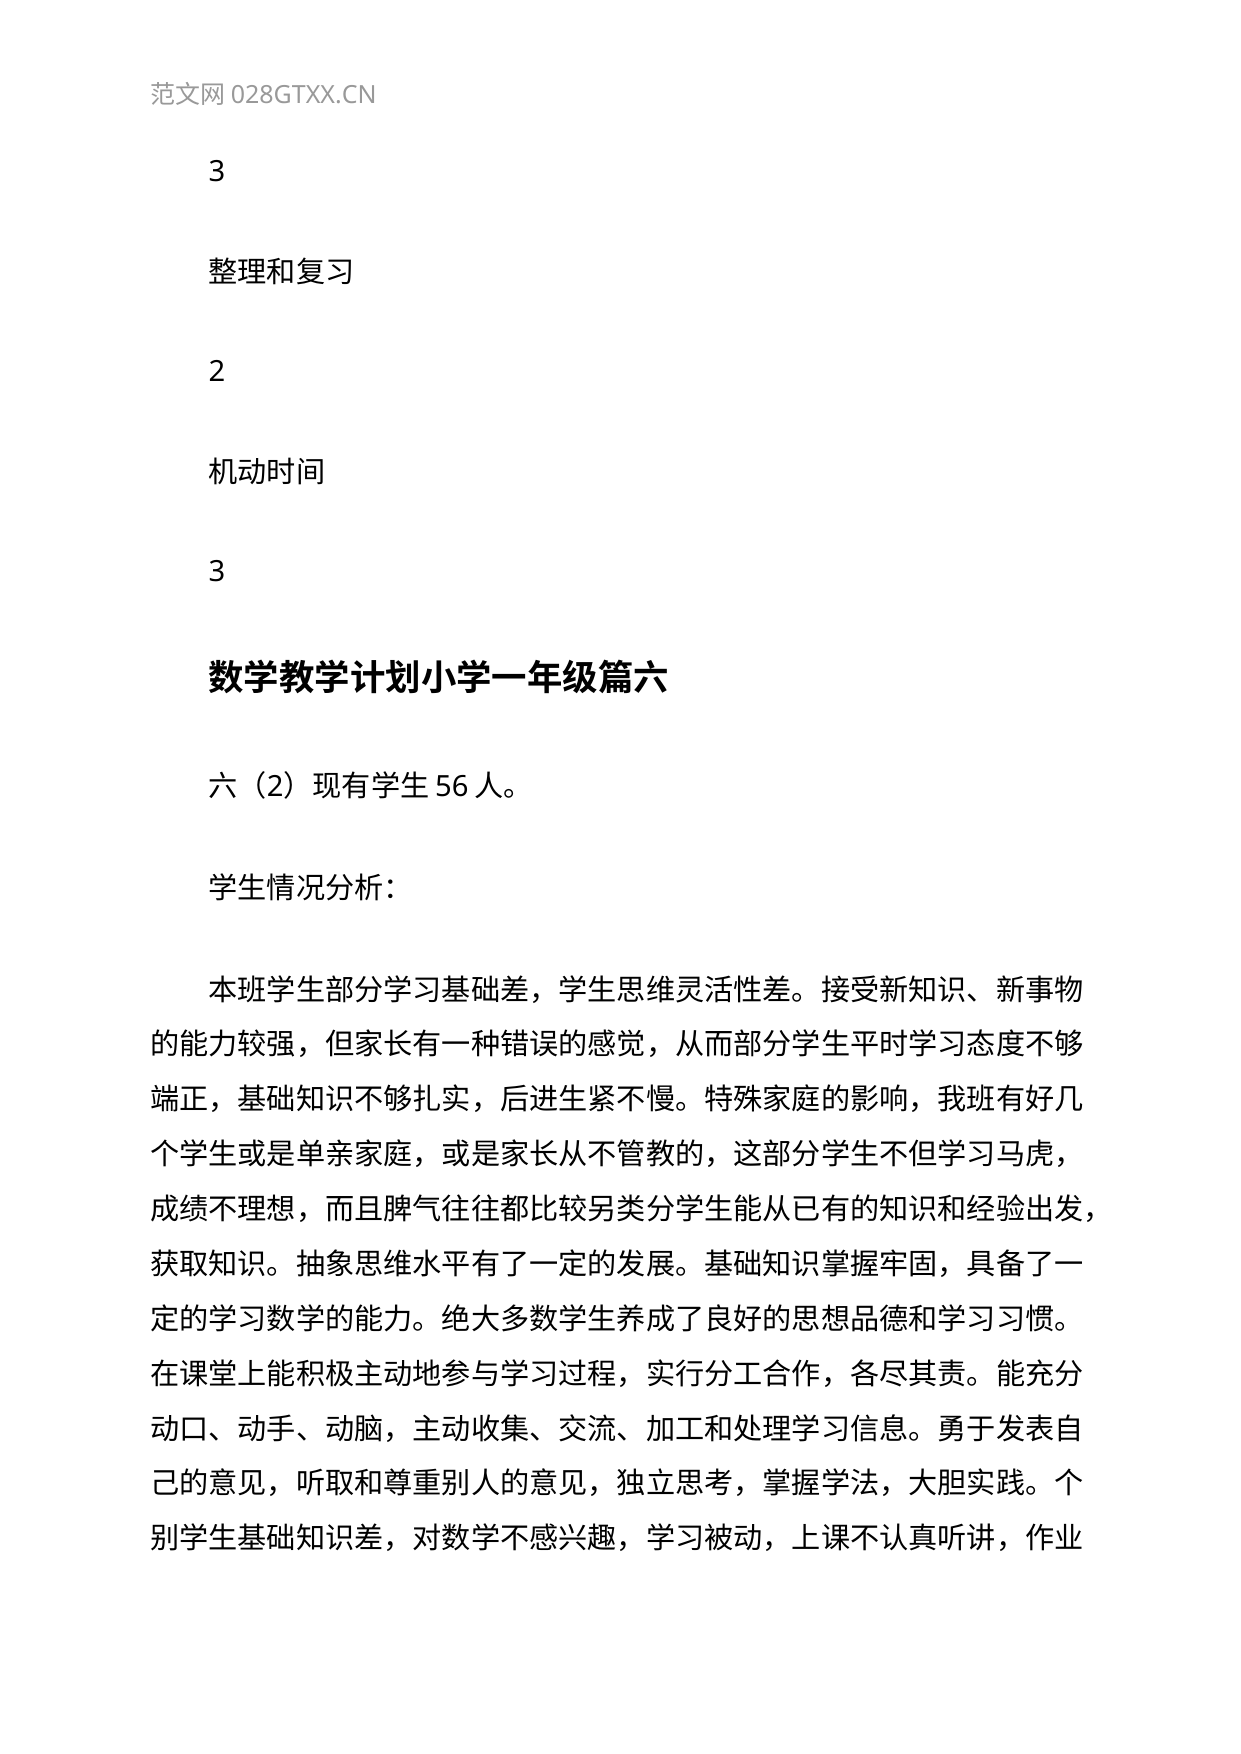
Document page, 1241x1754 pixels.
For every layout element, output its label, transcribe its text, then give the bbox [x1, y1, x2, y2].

text 2 [150, 350, 1090, 390]
text 六（2）现有学生56人。 [150, 762, 1090, 805]
text 机动时间 [150, 449, 1090, 491]
text 数学教学计划小学一年级篇六 [150, 649, 1090, 700]
text 学生情况分析： [150, 864, 1090, 907]
text 3 [150, 550, 1090, 590]
text 整理和复习 [150, 248, 1090, 291]
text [150, 966, 1090, 1557]
text 3 [150, 150, 1090, 190]
